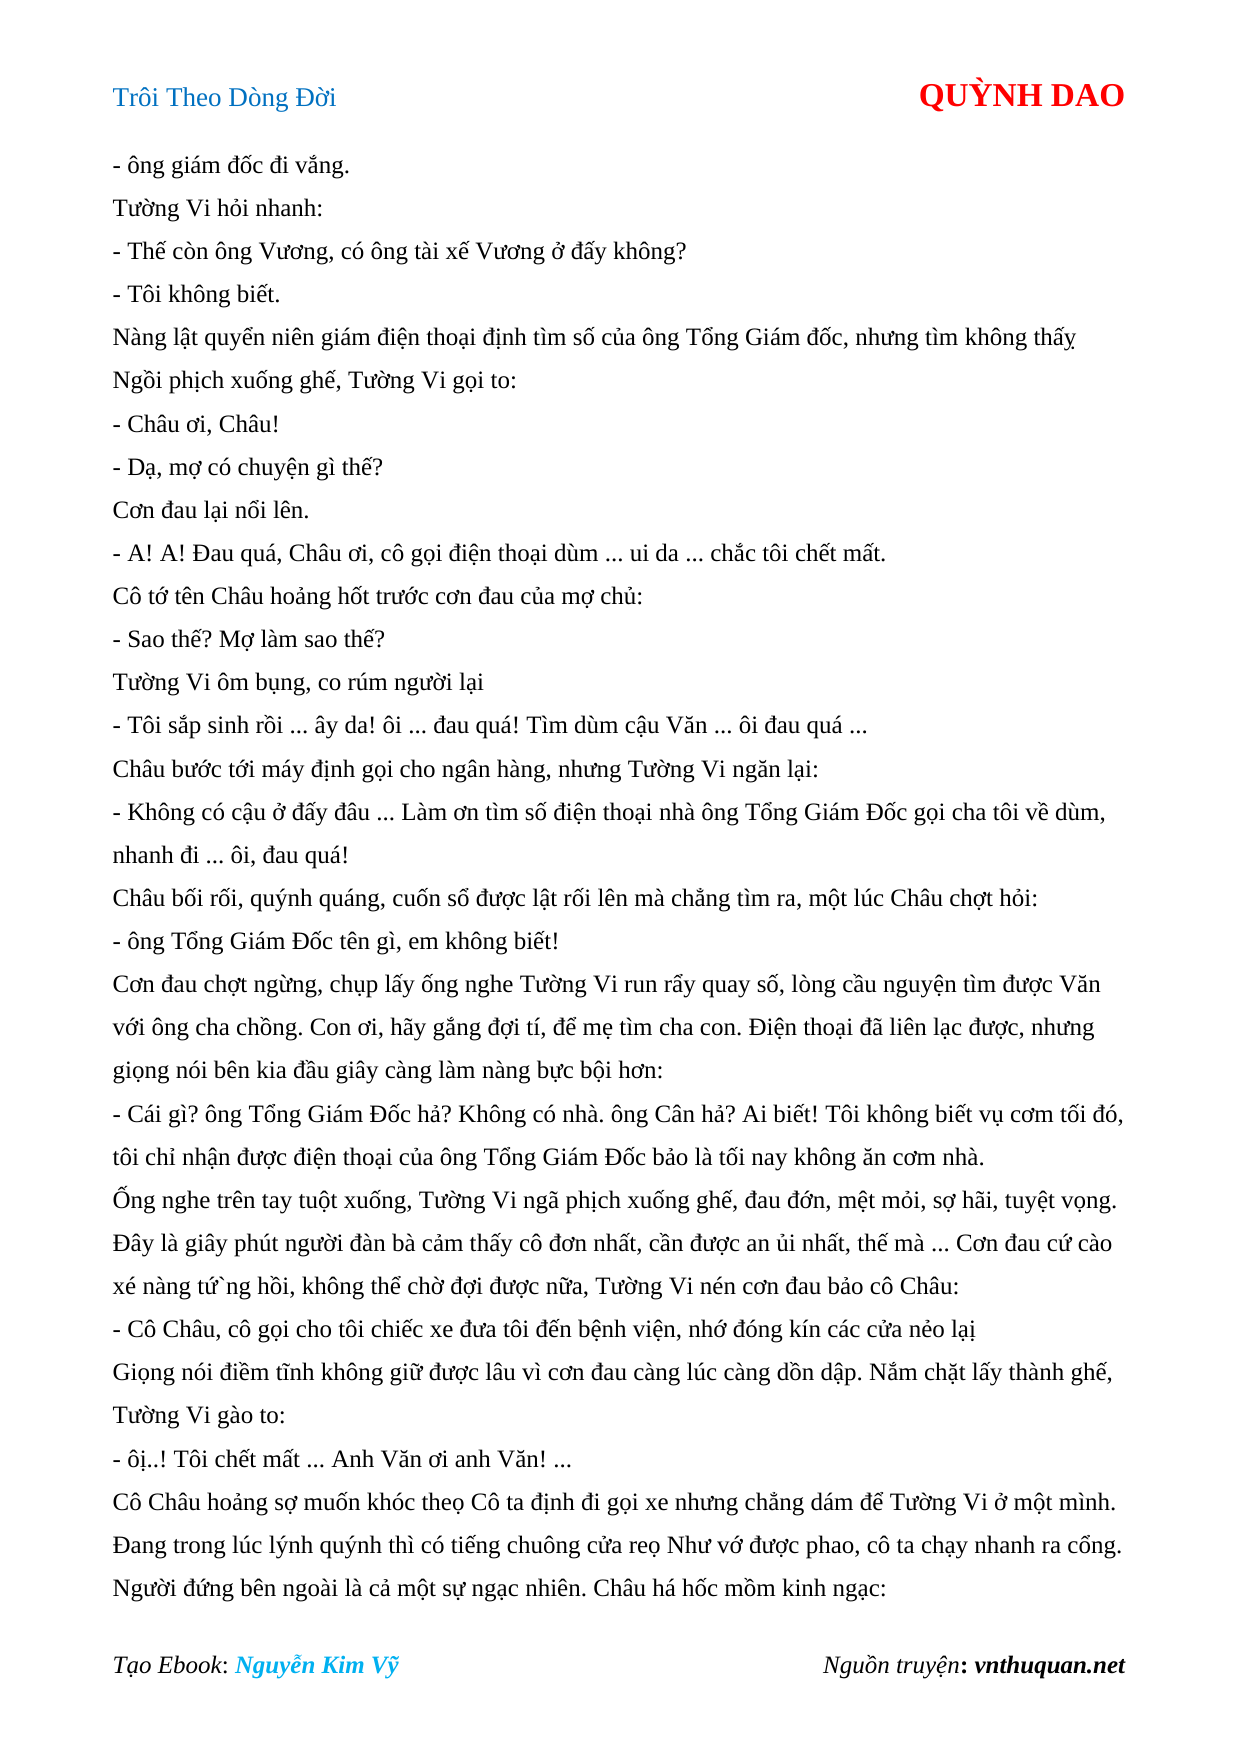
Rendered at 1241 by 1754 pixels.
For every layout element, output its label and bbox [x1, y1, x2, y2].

text [112, 150, 1128, 1602]
